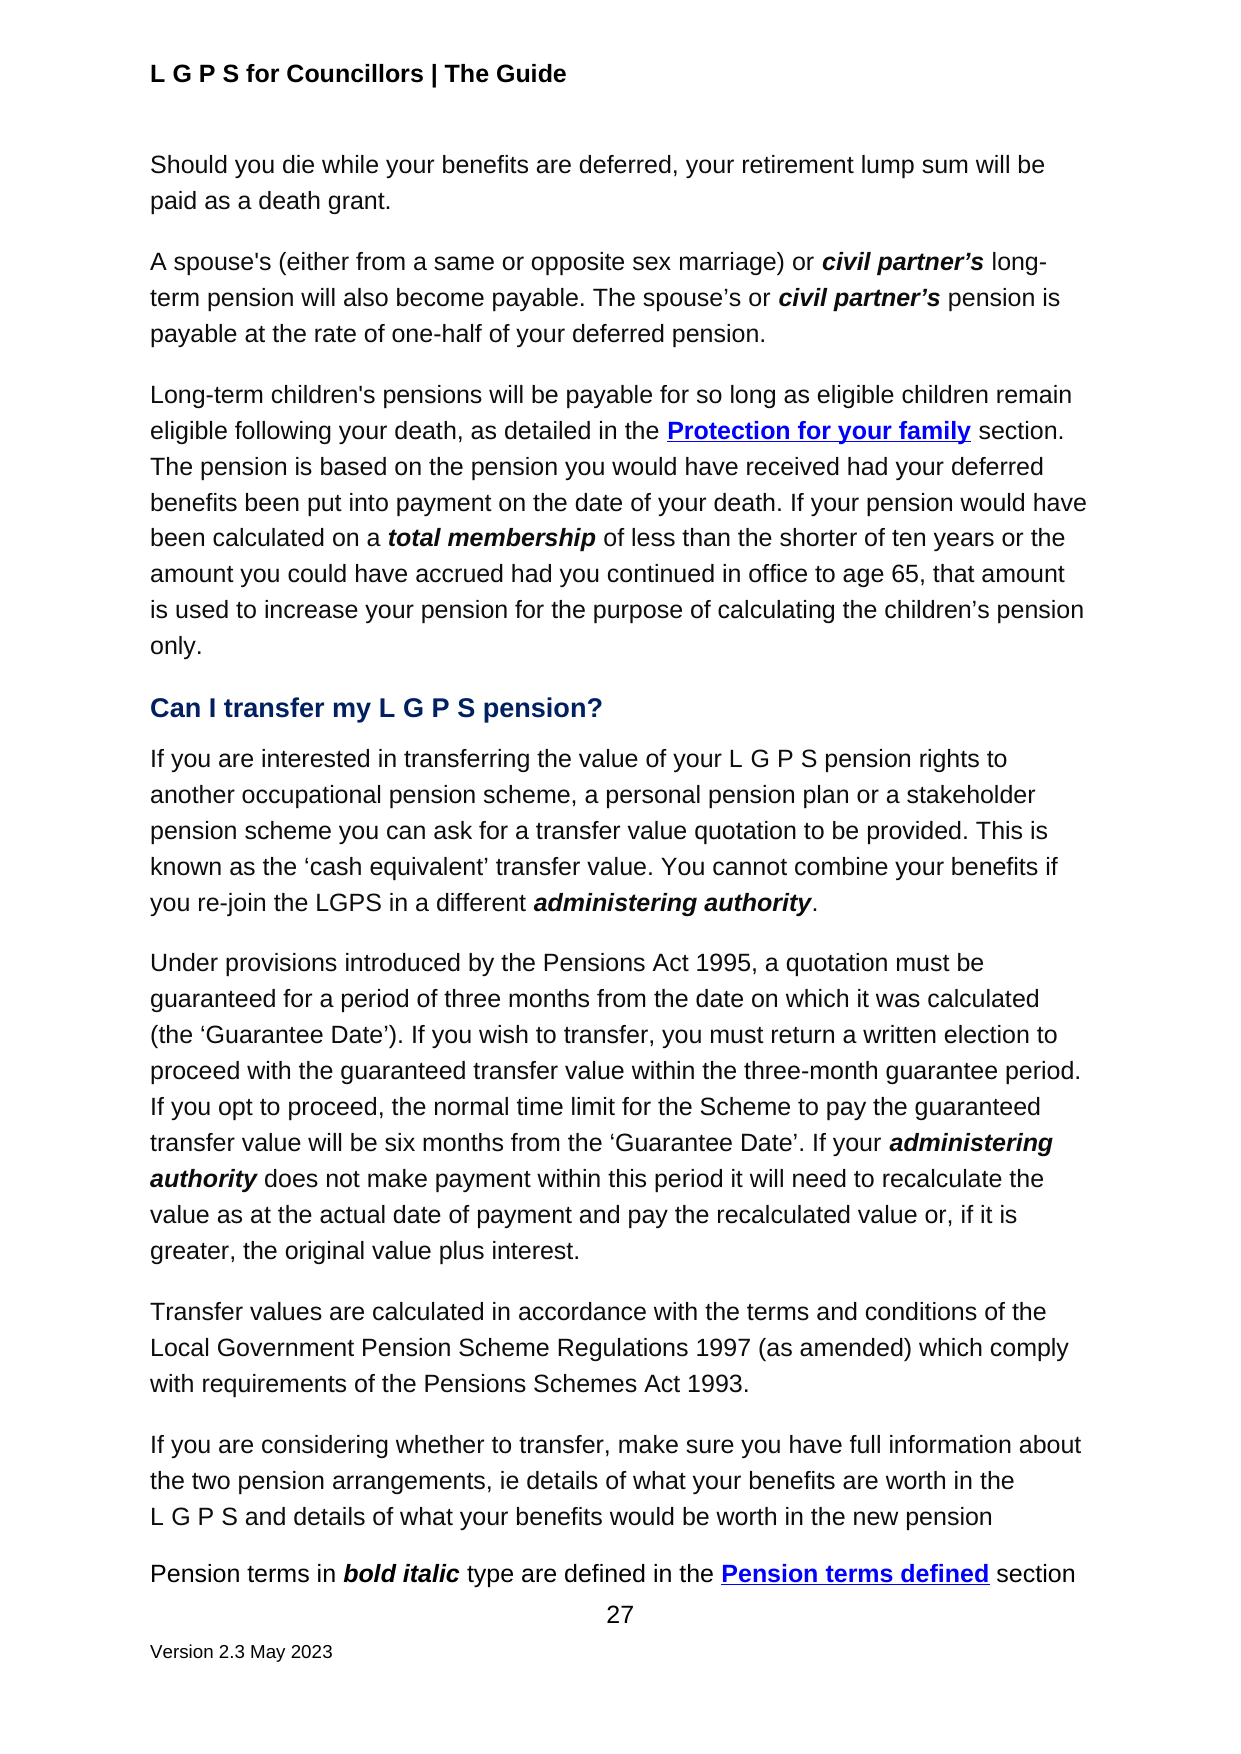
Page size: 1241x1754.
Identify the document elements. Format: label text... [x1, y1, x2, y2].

text A spouse's (either from a same or opposite sex marriage) or civil partner’s long-term pension will also become payable. The spouse’s or civil partner’s pension is payable at the rate of one-half of your deferred pension. [150, 247, 1090, 347]
text If you are interested in transferring the value of your L G P S pension rights to another occupational pension scheme, a personal pension plan or a stakeholder pension scheme you can ask for a transfer value quotation to be provided. This is known as the ‘cash equivalent’ transfer value. You cannot combine your benefits if you re-join the LGPS in a different administering authority. [150, 744, 1090, 916]
text Transfer values are calculated in accordance with the terms and conditions of the Local Government Pension Scheme Regulations 1997 (as amended) which comply with requirements of the Pensions Schemes Act 1993. [150, 1297, 1090, 1397]
text Long-term children's pensions will be payable for so long as eligible children remain eligible following your death, as detailed in the Protection for your family section. The pension is based on the pension you would have received had your deferred benefits been put into payment on the date of your death. If your pension would have been calculated on a total membership of less than the shorter of ten years or the amount you could have accrued had you continued in office to age 65, that amount is used to increase your pension for the purpose of calculating the children’s pension only. [150, 380, 1090, 660]
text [150, 1430, 1090, 1530]
text Under provisions introduced by the Pensions Act 1995, a quotation must be guaranteed for a period of three months from the date on which it was calculated (the ‘Guarantee Date’). If you wish to transfer, you must return a written election to proceed with the guaranteed transfer value within the three-month guarantee period. If you opt to proceed, the normal time limit for the Scheme to pay the guaranteed transfer value will be six months from the ‘Guarantee Date’. If your administering authority does not make payment within this period it will need to recalculate the value as at the actual date of payment and pay the recalculated value or, if it is greater, the original value plus interest. [150, 948, 1090, 1265]
text Should you die while your benefits are deferred, your retirement lump sum will be paid as a death grant. [150, 150, 1090, 215]
subtitle Can I transfer my L G P S pension? [150, 692, 1090, 723]
